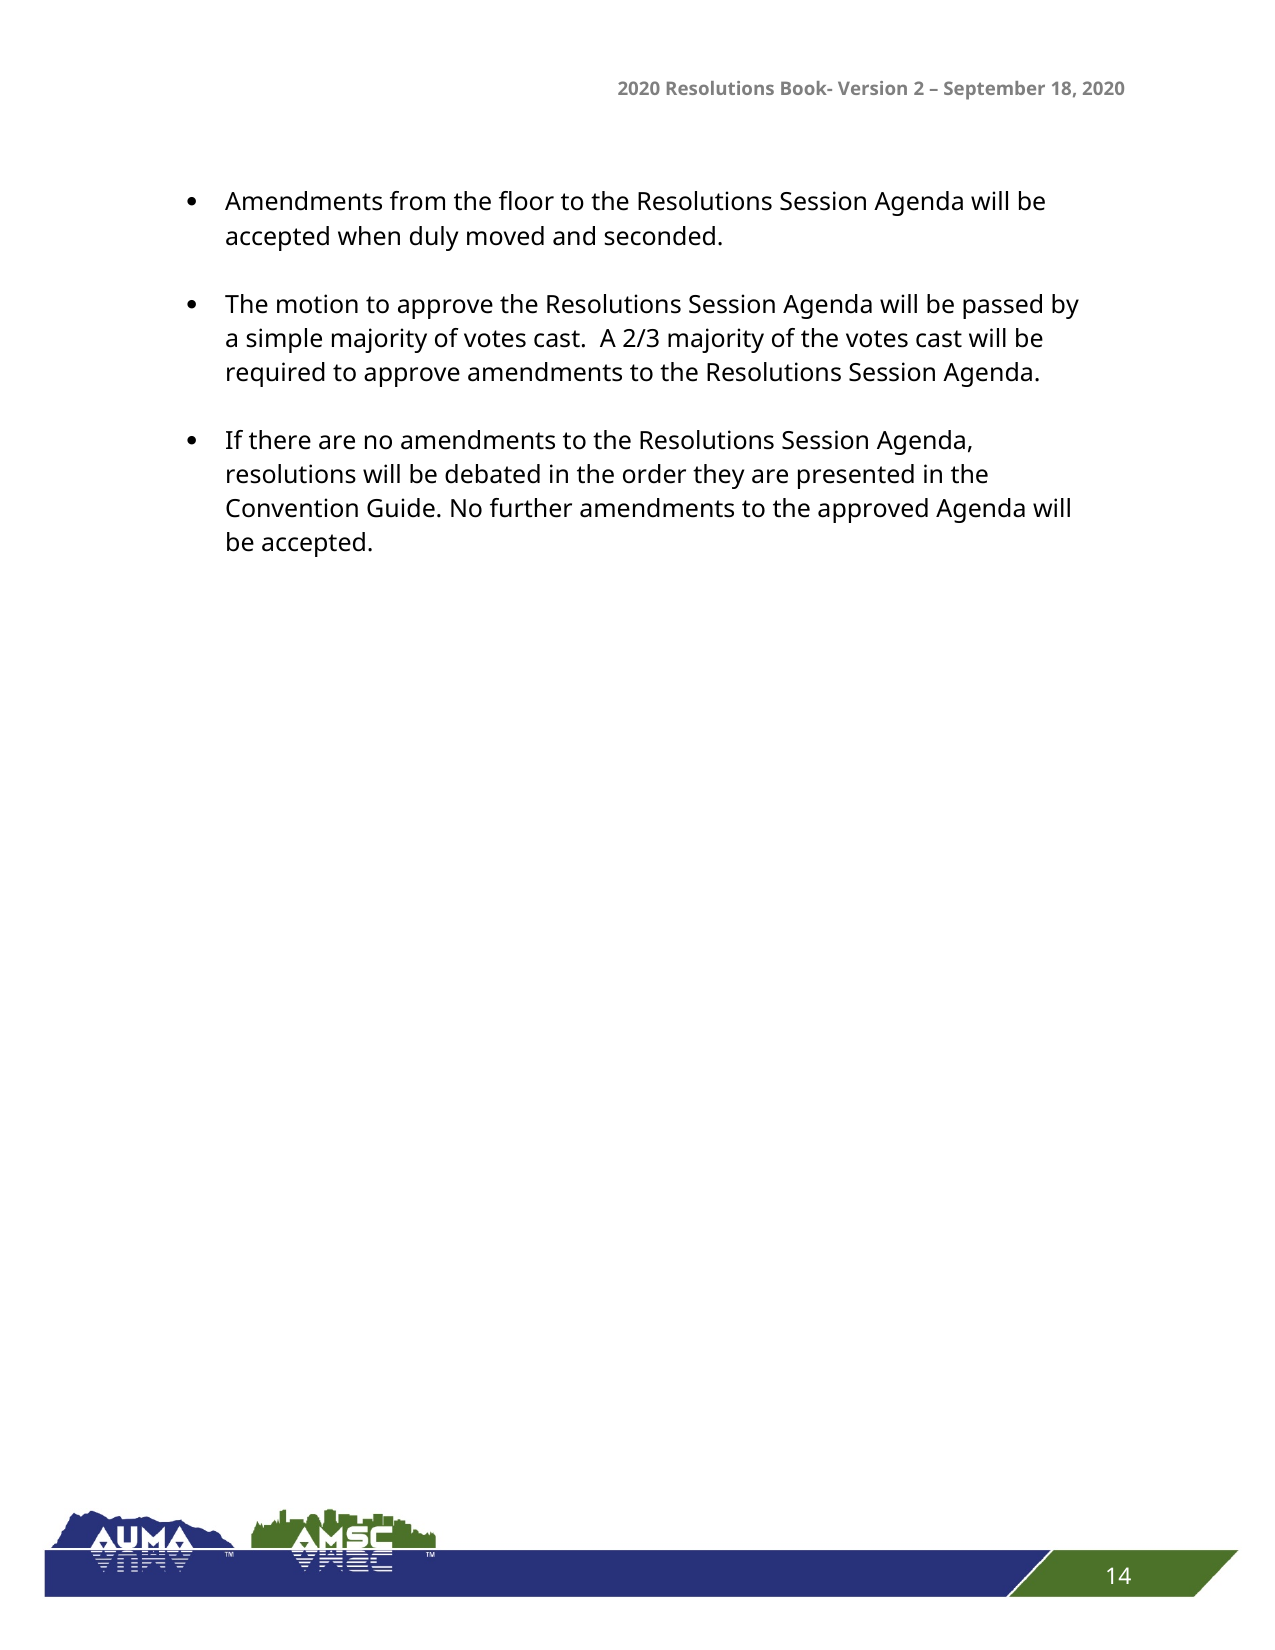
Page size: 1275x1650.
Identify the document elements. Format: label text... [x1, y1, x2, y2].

picture [42, 1508, 1243, 1599]
list The motion to approve the Resolutions Session Agenda will be passed by a simple majority of votes cast. A 2/3 majority of the votes cast will be required to approve amendments to the Resolutions Session Agenda. [187, 286, 1092, 388]
list If there are no amendments to the Resolutions Session Agenda, resolutions will be debated in the order they are presented in the Convention Guide. No further amendments to the approved Agenda will be accepted. [187, 422, 1092, 559]
list Amendments from the floor to the Resolutions Session Agenda will be accepted when duly moved and seconded. [187, 184, 1092, 252]
